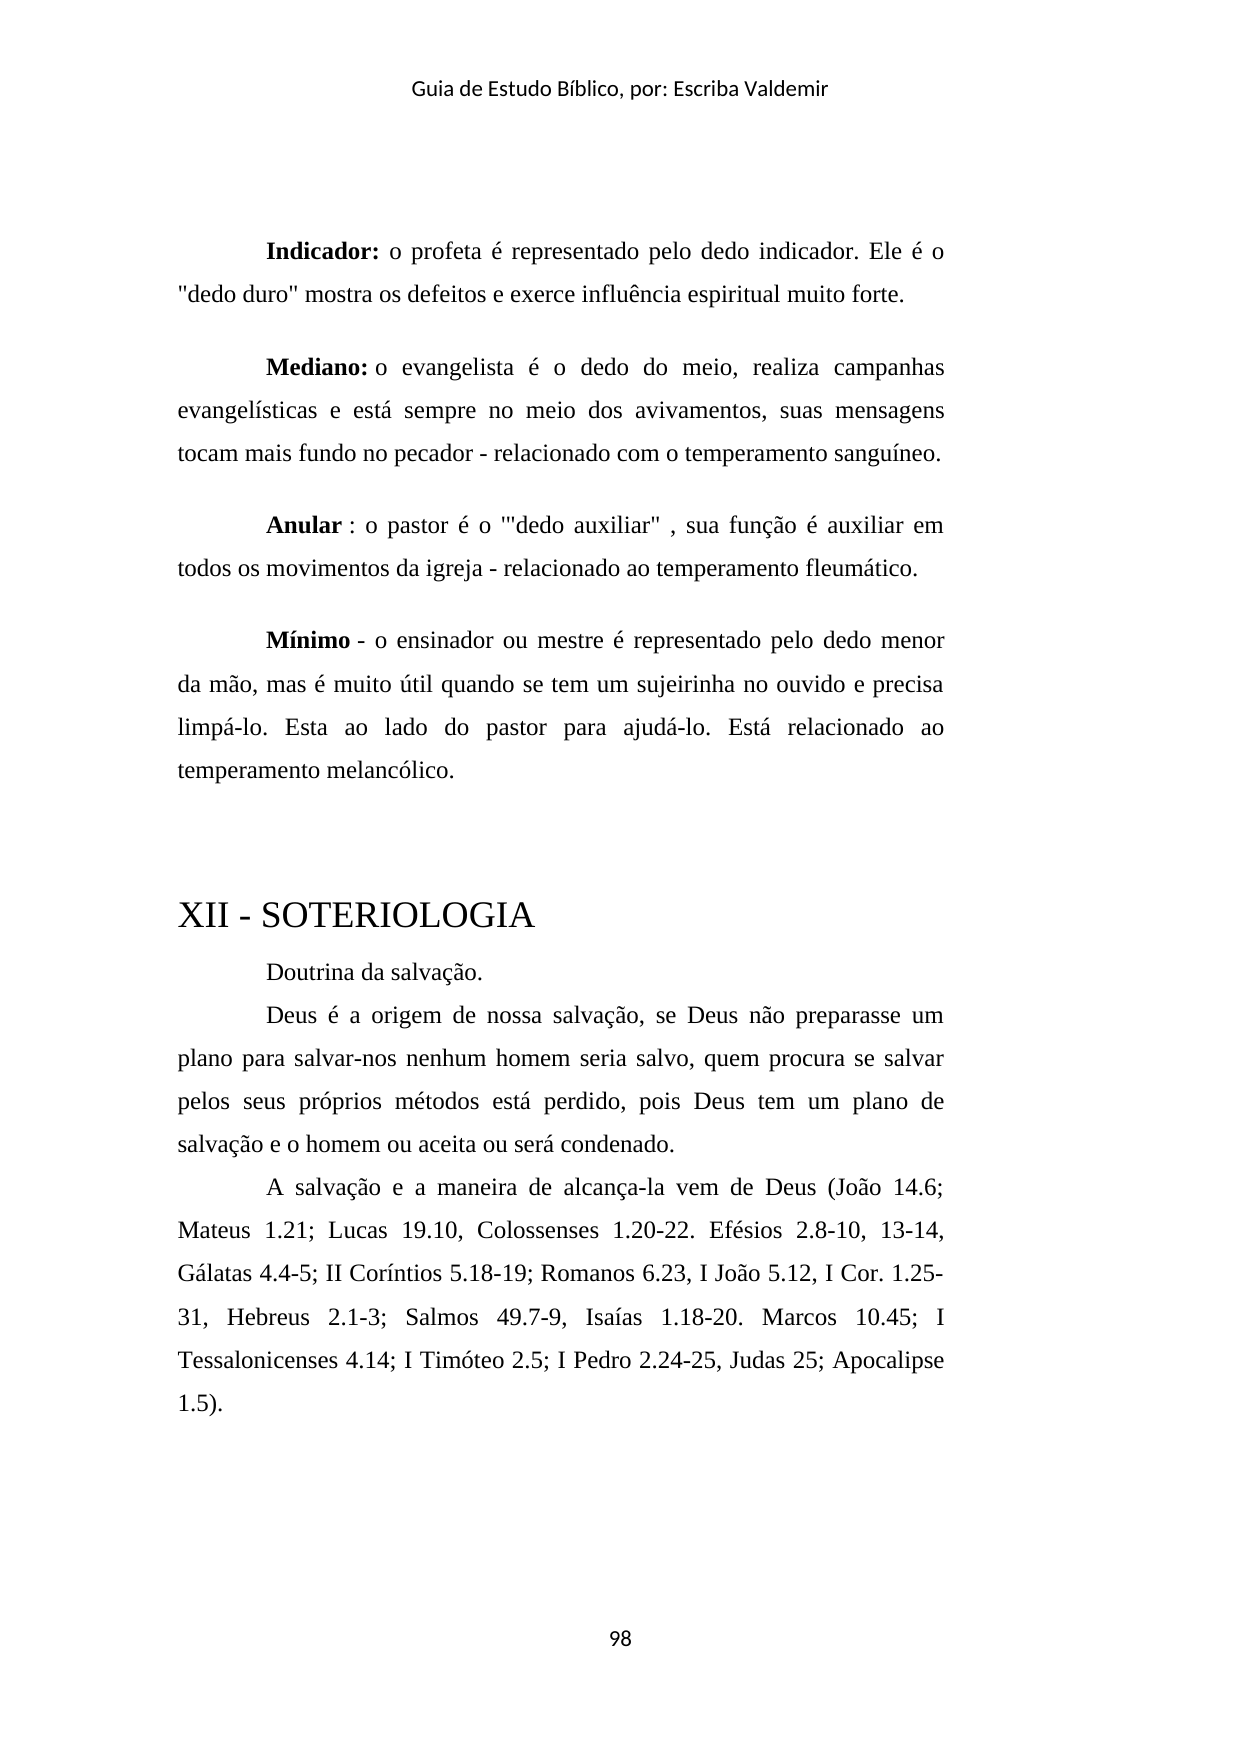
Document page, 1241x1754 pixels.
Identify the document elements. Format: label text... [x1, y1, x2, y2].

text XII - SOTERIOLOGIA [177, 827, 945, 935]
text Indicador: o profeta é representado pelo dedo indicador. Ele é o "dedo duro" mostra os defeitos e exerce influência espiritual muito forte. [177, 236, 945, 308]
text Anular : o pastor é o '"dedo auxiliar" , sua função é auxiliar em todos os movimentos da igreja - relacionado ao temperamento fleumático. [177, 510, 945, 582]
text Deus é a origem de nossa salvação, se Deus não preparasse um plano para salvar-nos nenhum homem seria salvo, quem procura se salvar pelos seus próprios métodos está perdido, pois Deus tem um plano de salvação e o homem ou aceita ou será condenado. [177, 1000, 945, 1158]
text Doutrina da salvação. [177, 957, 945, 985]
text A salvação e a maneira de alcança-la vem de Deus (João 14.6; Mateus 1.21; Lucas 19.10, Colossenses 1.20-22. Efésios 2.8-10, 13-14, Gálatas 4.4-5; II Coríntios 5.18-19; Romanos 6.23, I João 5.12, I Cor. 1.25-31, Hebreus 2.1-3; Salmos 49.7-9, Isaías 1.18-20. Marcos 10.45; I Tessalonicenses 4.14; I Timóteo 2.5; I Pedro 2.24-25, Judas 25; Apocalipse 1.5). [177, 1172, 945, 1417]
text Mediano: o evangelista é o dedo do meio, realiza campanhas evangelísticas e está sempre no meio dos avivamentos, suas mensagens tocam mais fundo no pecador - relacionado com o temperamento sanguíneo. [177, 352, 945, 467]
text Mínimo - o ensinador ou mestre é representado pelo dedo menor da mão, mas é muito útil quando se tem um sujeirinha no ouvido e precisa limpá-lo. Esta ao lado do pastor para ajudá-lo. Está relacionado ao temperamento melancólico. [177, 626, 945, 784]
